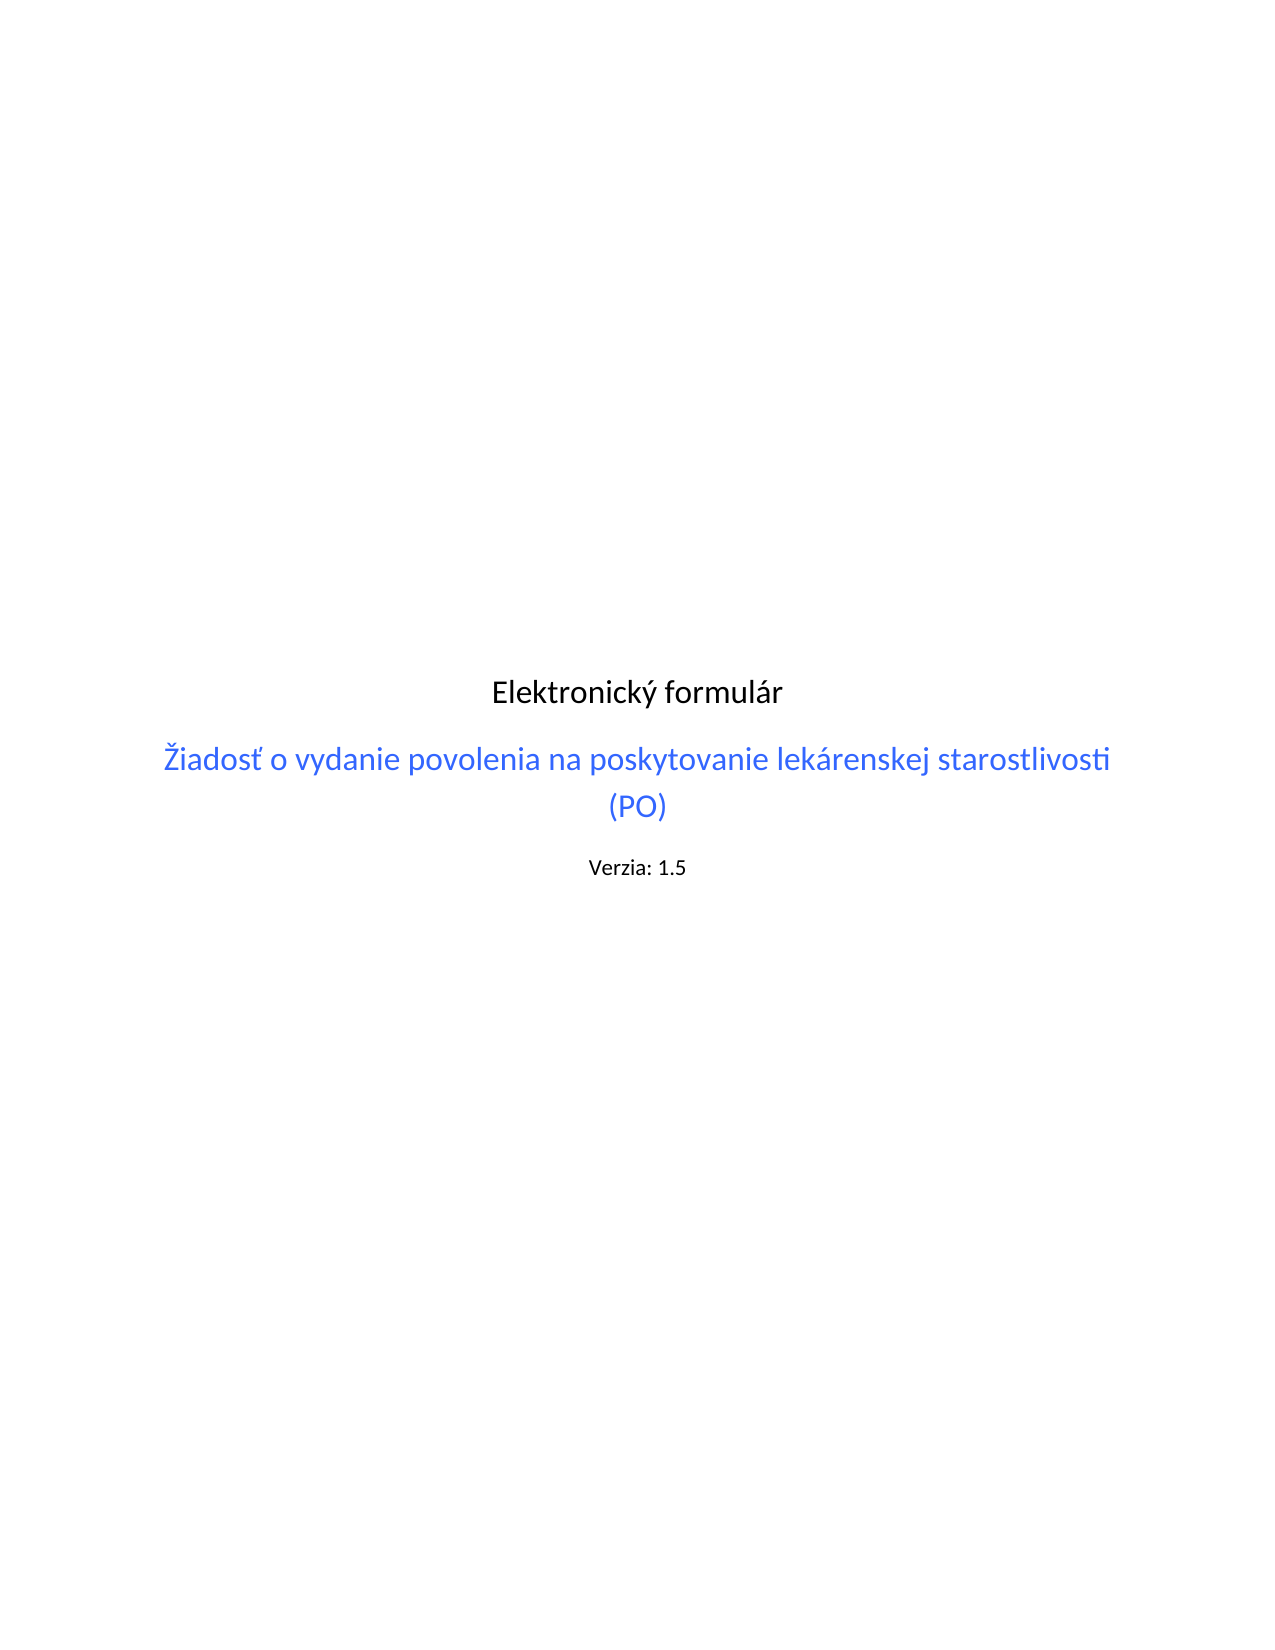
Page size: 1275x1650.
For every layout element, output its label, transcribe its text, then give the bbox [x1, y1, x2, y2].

text Elektronický formulár [150, 671, 1125, 712]
text Verzia: 1.5 [150, 853, 1125, 881]
text Žiadosť o vydanie povolenia na poskytovanie lekárenskej starostlivosti (PO) [150, 738, 1125, 826]
